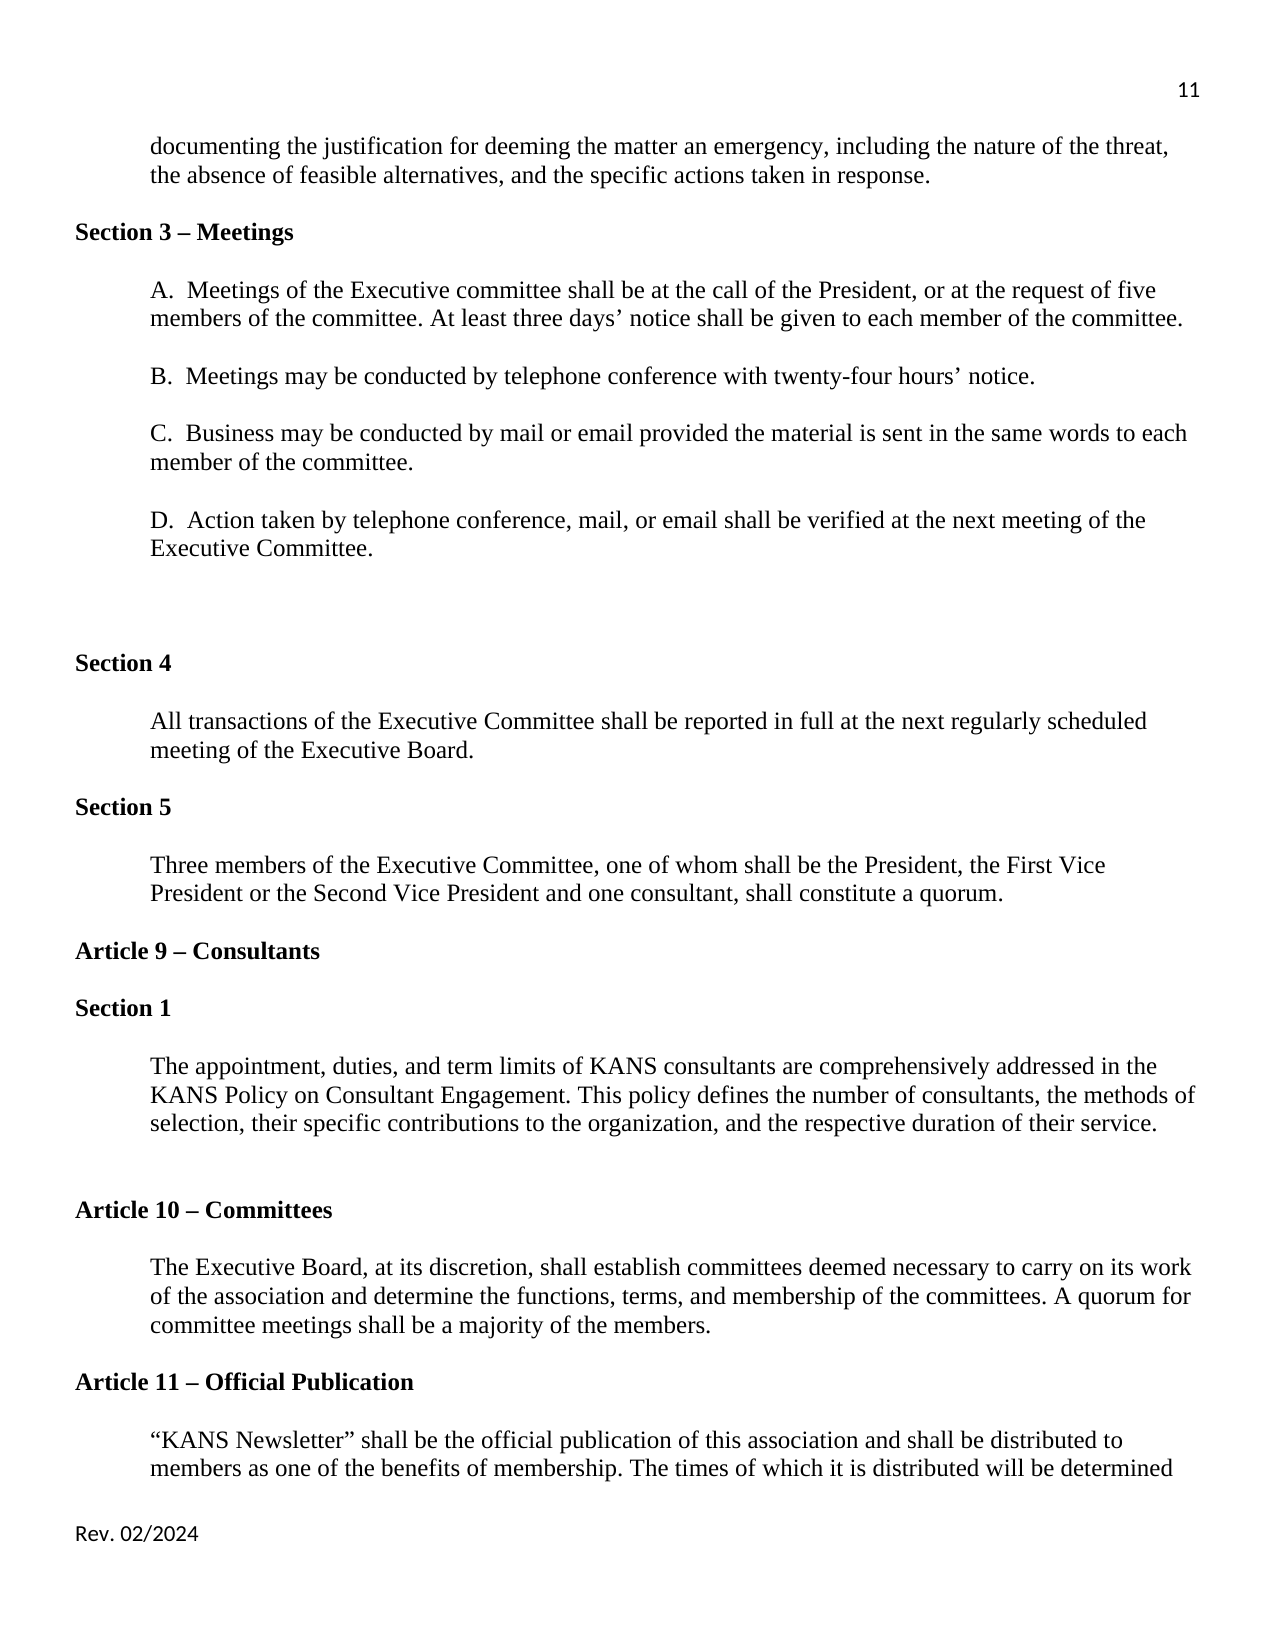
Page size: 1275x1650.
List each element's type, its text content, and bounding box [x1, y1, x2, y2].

text Article 10 – Committees [75, 1195, 1200, 1223]
text Section 3 – Meetings [75, 217, 1200, 246]
text Section 4 [75, 648, 1200, 677]
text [150, 131, 1200, 188]
text Three members of the Executive Committee, one of whom shall be the President, the First Vice President or the Second Vice President and one consultant, shall constitute a quorum. [150, 850, 1200, 907]
text Section 5 [75, 792, 1200, 821]
text All transactions of the Executive Committee shall be reported in full at the next regularly scheduled meeting of the Executive Board. [150, 706, 1200, 763]
text Article 11 – Official Publication [75, 1367, 1200, 1396]
text B. Meetings may be conducted by telephone conference with twenty-four hours’ notice. [150, 361, 1200, 390]
text C. Business may be conducted by mail or email provided the material is sent in the same words to each member of the committee. [150, 418, 1200, 476]
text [150, 1425, 1200, 1482]
text Section 1 [75, 993, 1200, 1022]
text Article 9 – Consultants [75, 936, 1200, 965]
text The Executive Board, at its discretion, shall establish committees deemed necessary to carry on its work of the association and determine the functions, terms, and membership of the committees. A quorum for committee meetings shall be a majority of the members. [150, 1252, 1200, 1338]
text D. Action taken by telephone conference, mail, or email shall be verified at the next meeting of the Executive Committee. [150, 505, 1200, 562]
text A. Meetings of the Executive committee shall be at the call of the President, or at the request of five members of the committee. At least three days’ notice shall be given to each member of the committee. [150, 275, 1200, 332]
text The appointment, duties, and term limits of KANS consultants are comprehensively addressed in the KANS Policy on Consultant Engagement. This policy defines the number of consultants, the methods of selection, their specific contributions to the organization, and the respective duration of their service. [150, 1051, 1200, 1137]
